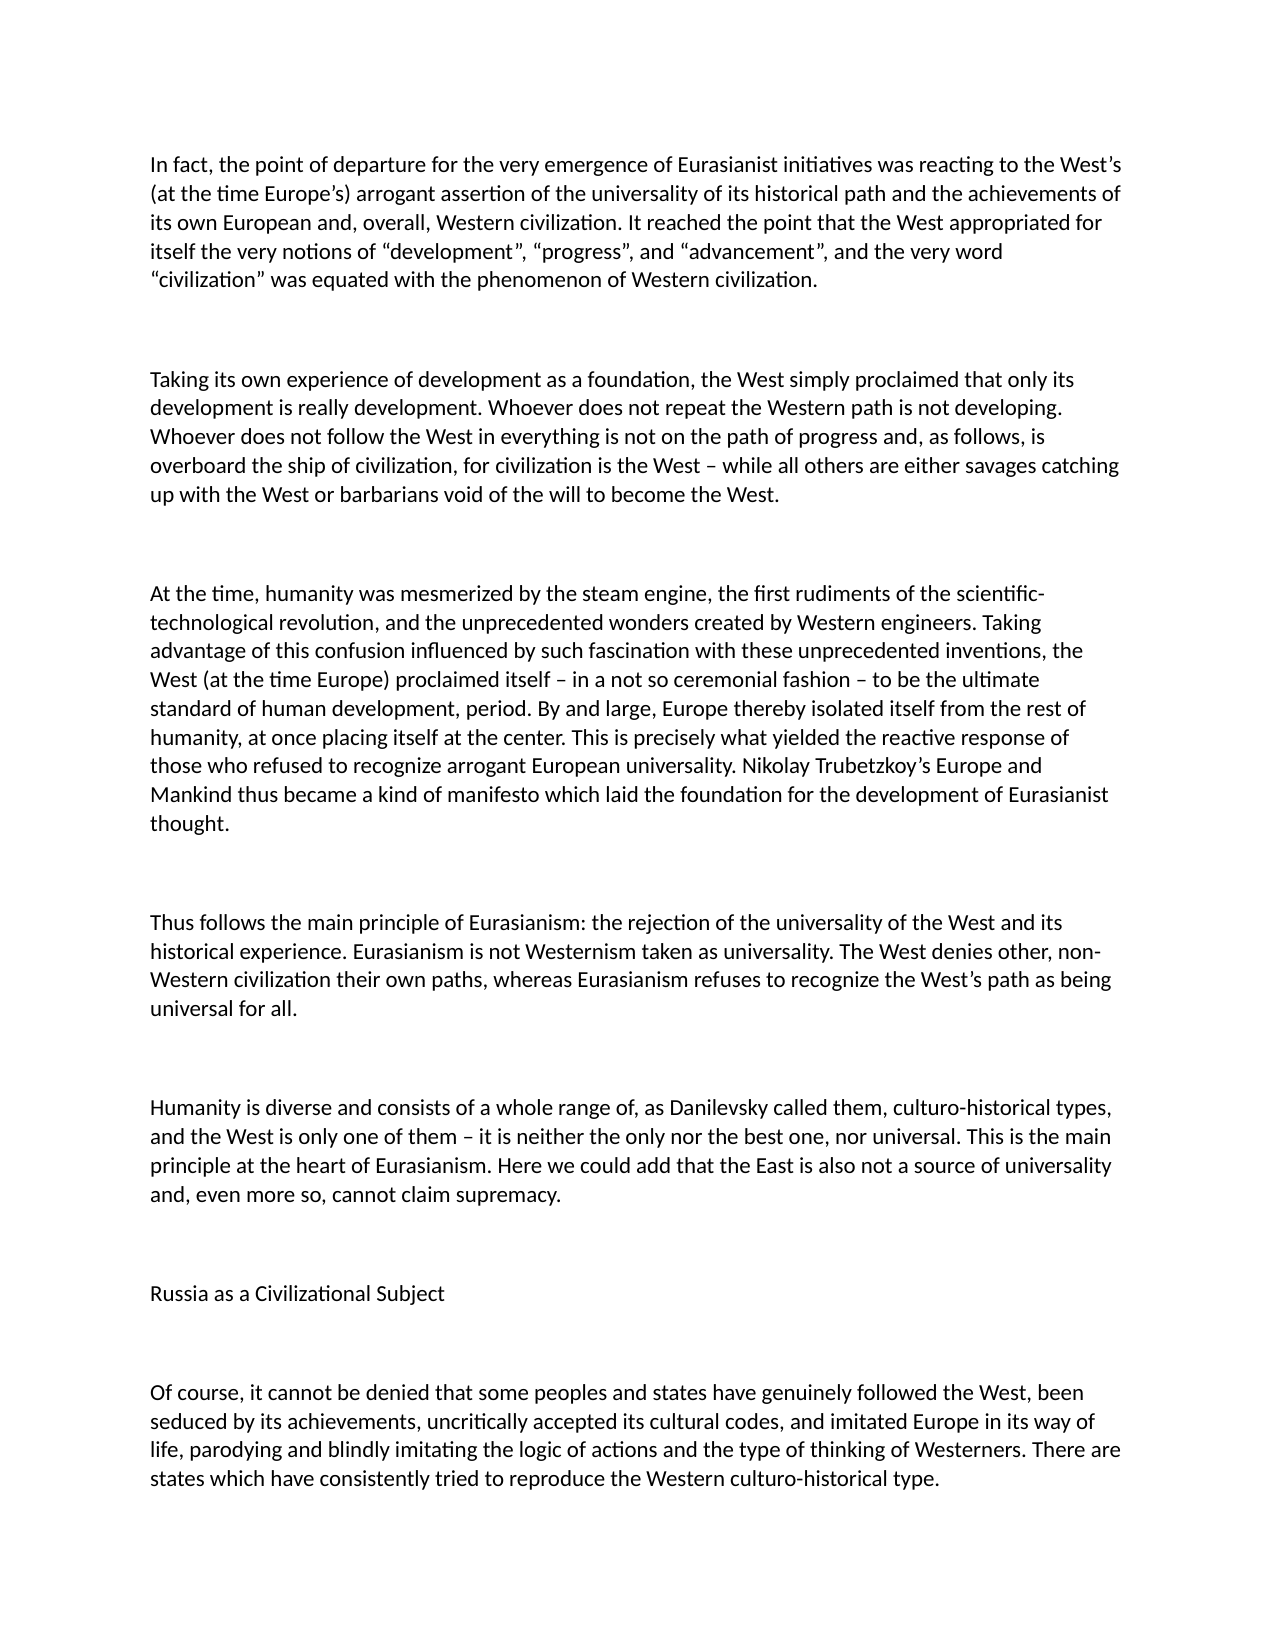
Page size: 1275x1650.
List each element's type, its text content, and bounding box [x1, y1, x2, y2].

text Humanity is diverse and consists of a whole range of, as Danilevsky called them, culturo-historical types, and the West is only one of them – it is neither the only nor the best one, nor universal. This is the main principle at the heart of Eurasianism. Here we could add that the East is also not a source of universality and, even more so, cannot claim supremacy. [150, 1093, 1125, 1208]
text Thus follows the main principle of Eurasianism: the rejection of the universality of the West and its historical experience. Eurasianism is not Westernism taken as universality. The West denies other, non-Western civilization their own paths, whereas Eurasianism refuses to recognize the West’s path as being universal for all. [150, 907, 1125, 1022]
text In fact, the point of departure for the very emergence of Eurasianist initiatives was reacting to the West’s (at the time Europe’s) arrogant assertion of the universality of its historical path and the achievements of its own European and, overall, Western civilization. It reached the point that the West appropriated for itself the very notions of “development”, “progress”, and “advancement”, and the very word “civilization” was equated with the phenomenon of Western civilization. [150, 150, 1125, 294]
text Of course, it cannot be denied that some peoples and states have genuinely followed the West, been seduced by its achievements, uncritically accepted its cultural codes, and imitated Europe in its way of life, parodying and blindly imitating the logic of actions and the type of thinking of Westerners. There are states which have consistently tried to reproduce the Western culturo-historical type. [150, 1377, 1125, 1492]
text Russia as a Civilizational Subject [150, 1278, 1125, 1307]
text At the time, humanity was mesmerized by the steam engine, the first rudiments of the scientific-technological revolution, and the unprecedented wonders created by Western engineers. Taking advantage of this confusion influenced by such fascination with these unprecedented inventions, the West (at the time Europe) proclaimed itself – in a not so ceremonial fashion – to be the ultimate standard of human development, period. By and large, Europe thereby isolated itself from the rest of humanity, at once placing itself at the center. This is precisely what yielded the reactive response of those who refused to recognize arrogant European universality. Nikolay Trubetzkoy’s Europe and Mankind thus became a kind of manifesto which laid the foundation for the development of Eurasianist thought. [150, 578, 1125, 837]
text Taking its own experience of development as a foundation, the West simply proclaimed that only its development is really development. Whoever does not repeat the Western path is not developing. Whoever does not follow the West in everything is not on the path of progress and, as follows, is overboard the ship of civilization, for civilization is the West – while all others are either savages catching up with the West or barbarians void of the will to become the West. [150, 364, 1125, 508]
